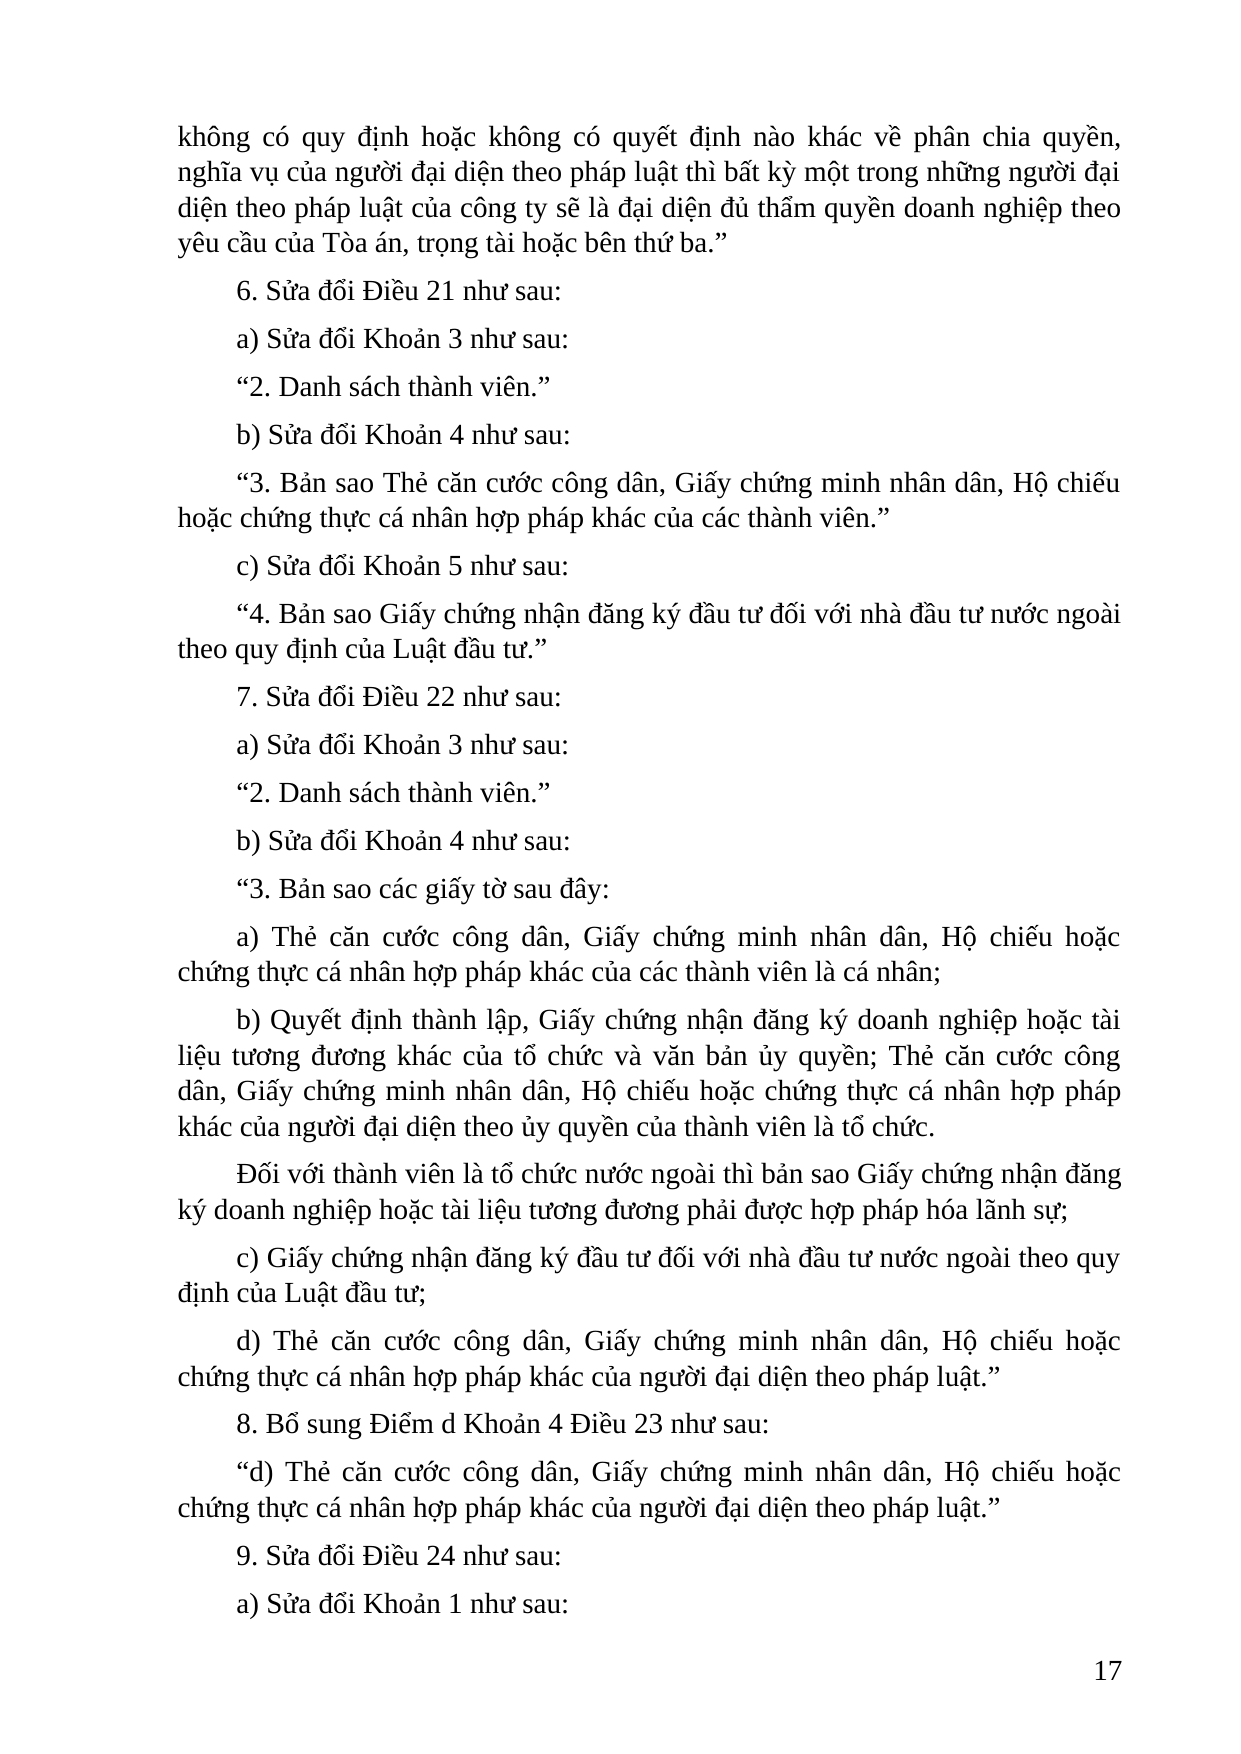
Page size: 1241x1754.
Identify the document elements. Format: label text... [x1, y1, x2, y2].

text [177, 118, 1122, 260]
text “2. Danh sách thành viên.” [177, 368, 1122, 403]
text 8. Bổ sung Điểm d Khoản 4 Điều 23 như sau: [177, 1406, 1122, 1441]
text 9. Sửa đổi Điều 24 như sau: [177, 1537, 1122, 1572]
text b) Sửa đổi Khoản 4 như sau: [177, 416, 1122, 451]
text a) Sửa đổi Khoản 3 như sau: [177, 320, 1122, 356]
text c) Sửa đổi Khoản 5 như sau: [177, 547, 1122, 583]
text a) Sửa đổi Khoản 1 như sau: [177, 1585, 1122, 1620]
text a) Thẻ căn cước công dân, Giấy chứng minh nhân dân, Hộ chiếu hoặc chứng thực cá nhân hợp pháp khác của các thành viên là cá nhân; [177, 918, 1122, 989]
text “2. Danh sách thành viên.” [177, 774, 1122, 810]
text c) Giấy chứng nhận đăng ký đầu tư đối với nhà đầu tư nước ngoài theo quy định của Luật đầu tư; [177, 1239, 1122, 1310]
text 7. Sửa đổi Điều 22 như sau: [177, 678, 1122, 714]
text “3. Bản sao các giấy tờ sau đây: [177, 870, 1122, 906]
text b) Quyết định thành lập, Giấy chứng nhận đăng ký doanh nghiệp hoặc tài liệu tương đương khác của tổ chức và văn bản ủy quyền; Thẻ căn cước công dân, Giấy chứng minh nhân dân, Hộ chiếu hoặc chứng thực cá nhân hợp pháp khác của người đại diện theo ủy quyền của thành viên là tổ chức. [177, 1001, 1122, 1143]
text a) Sửa đổi Khoản 3 như sau: [177, 726, 1122, 762]
text “d) Thẻ căn cước công dân, Giấy chứng minh nhân dân, Hộ chiếu hoặc chứng thực cá nhân hợp pháp khác của người đại diện theo pháp luật.” [177, 1453, 1122, 1524]
text “3. Bản sao Thẻ căn cước công dân, Giấy chứng minh nhân dân, Hộ chiếu hoặc chứng thực cá nhân hợp pháp khác của các thành viên.” [177, 464, 1122, 535]
text 6. Sửa đổi Điều 21 như sau: [177, 272, 1122, 308]
text b) Sửa đổi Khoản 4 như sau: [177, 822, 1122, 858]
text “4. Bản sao Giấy chứng nhận đăng ký đầu tư đối với nhà đầu tư nước ngoài theo quy định của Luật đầu tư.” [177, 595, 1122, 666]
text d) Thẻ căn cước công dân, Giấy chứng minh nhân dân, Hộ chiếu hoặc chứng thực cá nhân hợp pháp khác của người đại diện theo pháp luật.” [177, 1322, 1122, 1393]
text Đối với thành viên là tổ chức nước ngoài thì bản sao Giấy chứng nhận đăng ký doanh nghiệp hoặc tài liệu tương đương phải được hợp pháp hóa lãnh sự; [177, 1156, 1122, 1226]
